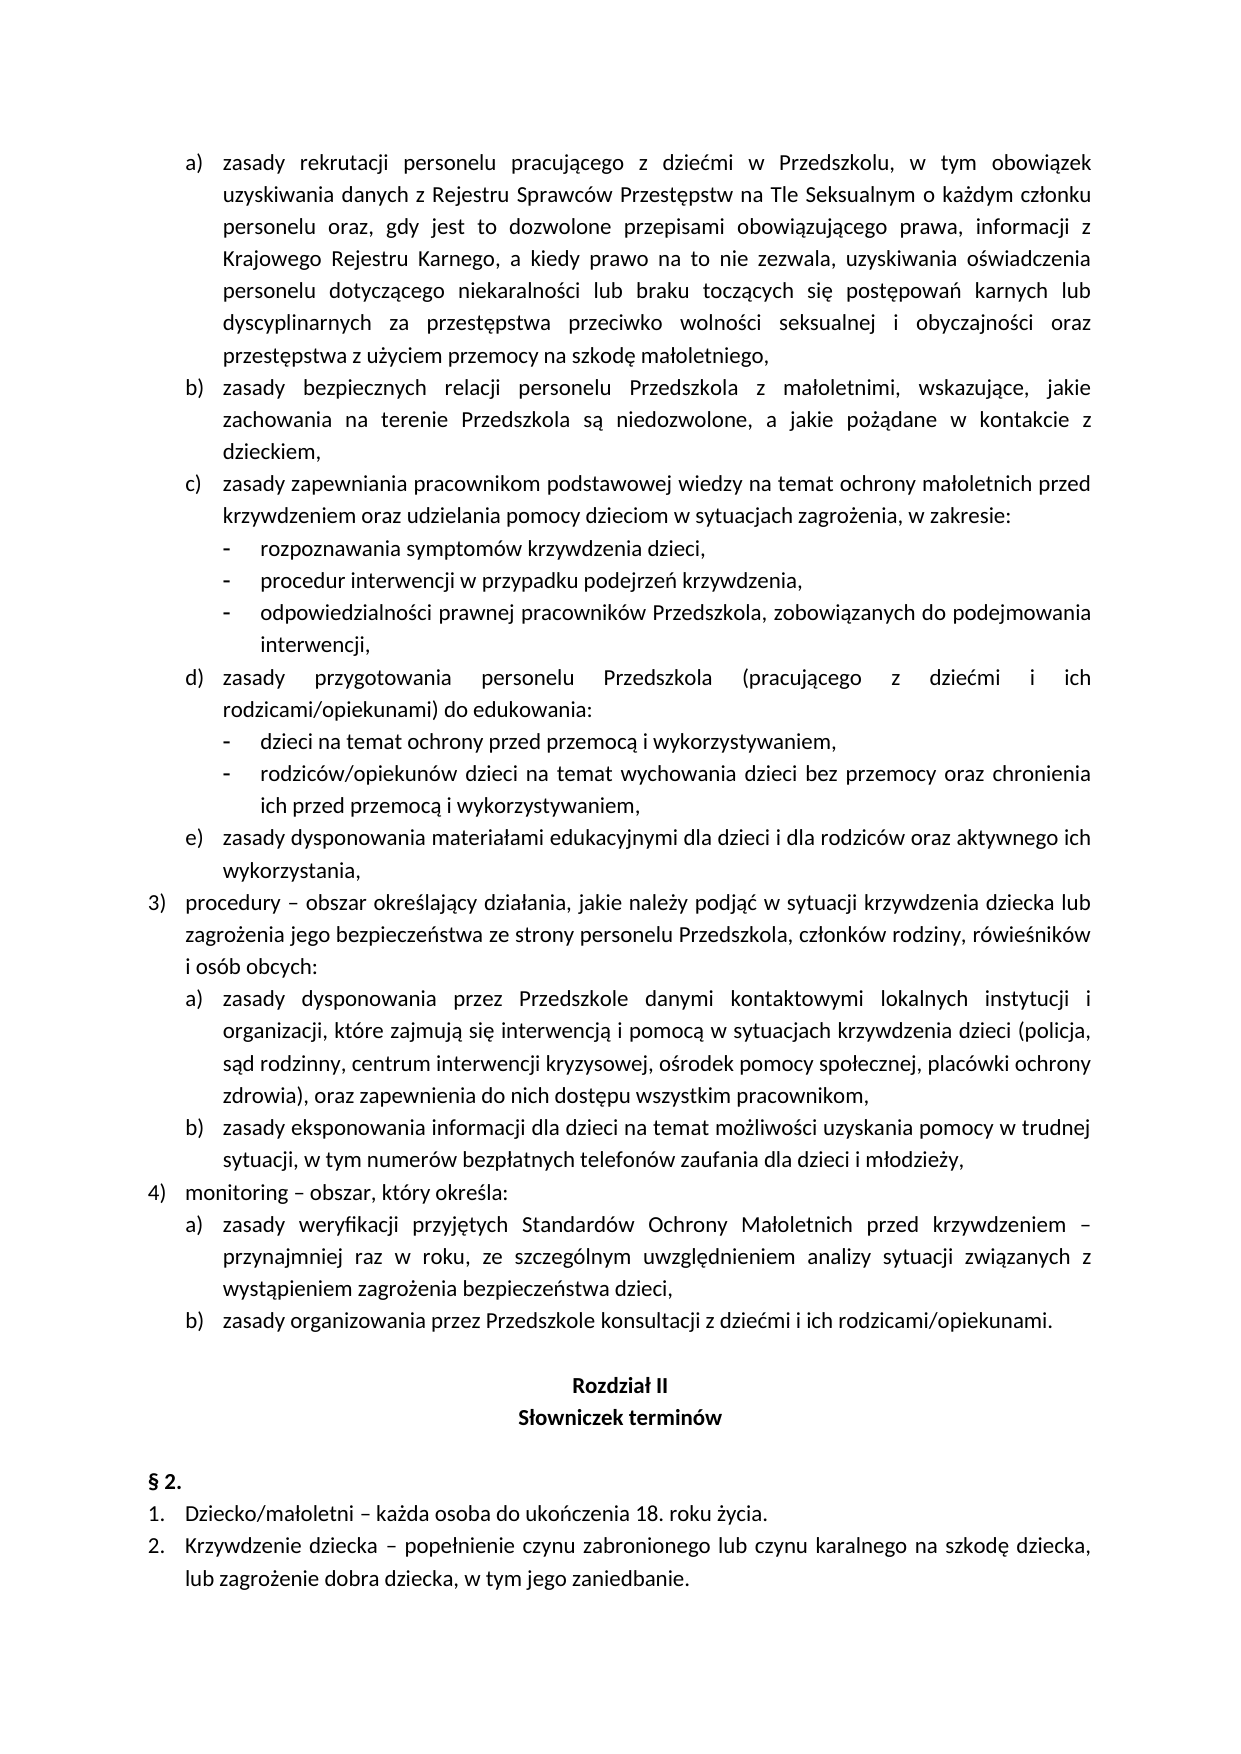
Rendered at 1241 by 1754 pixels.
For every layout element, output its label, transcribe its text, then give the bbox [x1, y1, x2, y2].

list zasady przygotowania personelu Przedszkola (pracującego z dziećmi i ich rodzicami/opiekunami) do edukowania: [185, 663, 1093, 723]
list dzieci na temat ochrony przed przemocą i wykorzystywaniem, [223, 727, 1093, 755]
list zasady eksponowania informacji dla dzieci na temat możliwości uzyskania pomocy w trudnej sytuacji, w tym numerów bezpłatnych telefonów zaufania dla dzieci i młodzieży, [185, 1113, 1093, 1173]
list monitoring – obszar, który określa: [148, 1178, 1093, 1206]
text Słowniczek terminów [148, 1403, 1093, 1431]
text § 2. [148, 1467, 1093, 1495]
list zasady organizowania przez Przedszkole konsultacji z dziećmi i ich rodzicami/opiekunami. [185, 1306, 1093, 1334]
list zasady zapewniania pracownikom podstawowej wiedzy na temat ochrony małoletnich przed krzywdzeniem oraz udzielania pomocy dzieciom w sytuacjach zagrożenia, w zakresie: [185, 469, 1093, 530]
list odpowiedzialności prawnej pracowników Przedszkola, zobowiązanych do podejmowania interwencji, [223, 598, 1093, 658]
list Krzywdzenie dziecka – popełnienie czynu zabronionego lub czynu karalnego na szkodę dziecka, lub zagrożenie dobra dziecka, w tym jego zaniedbanie. [148, 1532, 1093, 1592]
list zasady dysponowania materiałami edukacyjnymi dla dzieci i dla rodziców oraz aktywnego ich wykorzystania, [185, 823, 1093, 884]
list zasady bezpiecznych relacji personelu Przedszkola z małoletnimi, wskazujące, jakie zachowania na terenie Przedszkola są niedozwolone, a jakie pożądane w kontakcie z dzieckiem, [185, 373, 1093, 465]
list zasady rekrutacji personelu pracującego z dziećmi w Przedszkolu, w tym obowiązek uzyskiwania danych z Rejestru Sprawców Przestępstw na Tle Seksualnym o każdym członku personelu oraz, gdy jest to dozwolone przepisami obowiązującego prawa, informacji z Krajowego Rejestru Karnego, a kiedy prawo na to nie zezwala, uzyskiwania oświadczenia personelu dotyczącego niekaralności lub braku toczących się postępowań karnych lub dyscyplinarnych za przestępstwa przeciwko wolności seksualnej i obyczajności oraz przestępstwa z użyciem przemocy na szkodę małoletniego, [185, 148, 1093, 369]
list zasady weryfikacji przyjętych Standardów Ochrony Małoletnich przed krzywdzeniem – przynajmniej raz w roku, ze szczególnym uwzględnieniem analizy sytuacji związanych z wystąpieniem zagrożenia bezpieczeństwa dzieci, [185, 1210, 1093, 1302]
list Dziecko/małoletni – każda osoba do ukończenia 18. roku życia. [148, 1499, 1093, 1527]
list rozpoznawania symptomów krzywdzenia dzieci, [223, 534, 1093, 562]
list rodziców/opiekunów dzieci na temat wychowania dzieci bez przemocy oraz chronienia ich przed przemocą i wykorzystywaniem, [223, 759, 1093, 819]
list procedury – obszar określający działania, jakie należy podjąć w sytuacji krzywdzenia dziecka lub zagrożenia jego bezpieczeństwa ze strony personelu Przedszkola, członków rodziny, rówieśników i osób obcych: [148, 888, 1093, 980]
list zasady dysponowania przez Przedszkole danymi kontaktowymi lokalnych instytucji i organizacji, które zajmują się interwencją i pomocą w sytuacjach krzywdzenia dzieci (policja, sąd rodzinny, centrum interwencji kryzysowej, ośrodek pomocy społecznej, placówki ochrony zdrowia), oraz zapewnienia do nich dostępu wszystkim pracownikom, [185, 984, 1093, 1109]
list procedur interwencji w przypadku podejrzeń krzywdzenia, [223, 566, 1093, 594]
text Rozdział II [148, 1371, 1093, 1399]
